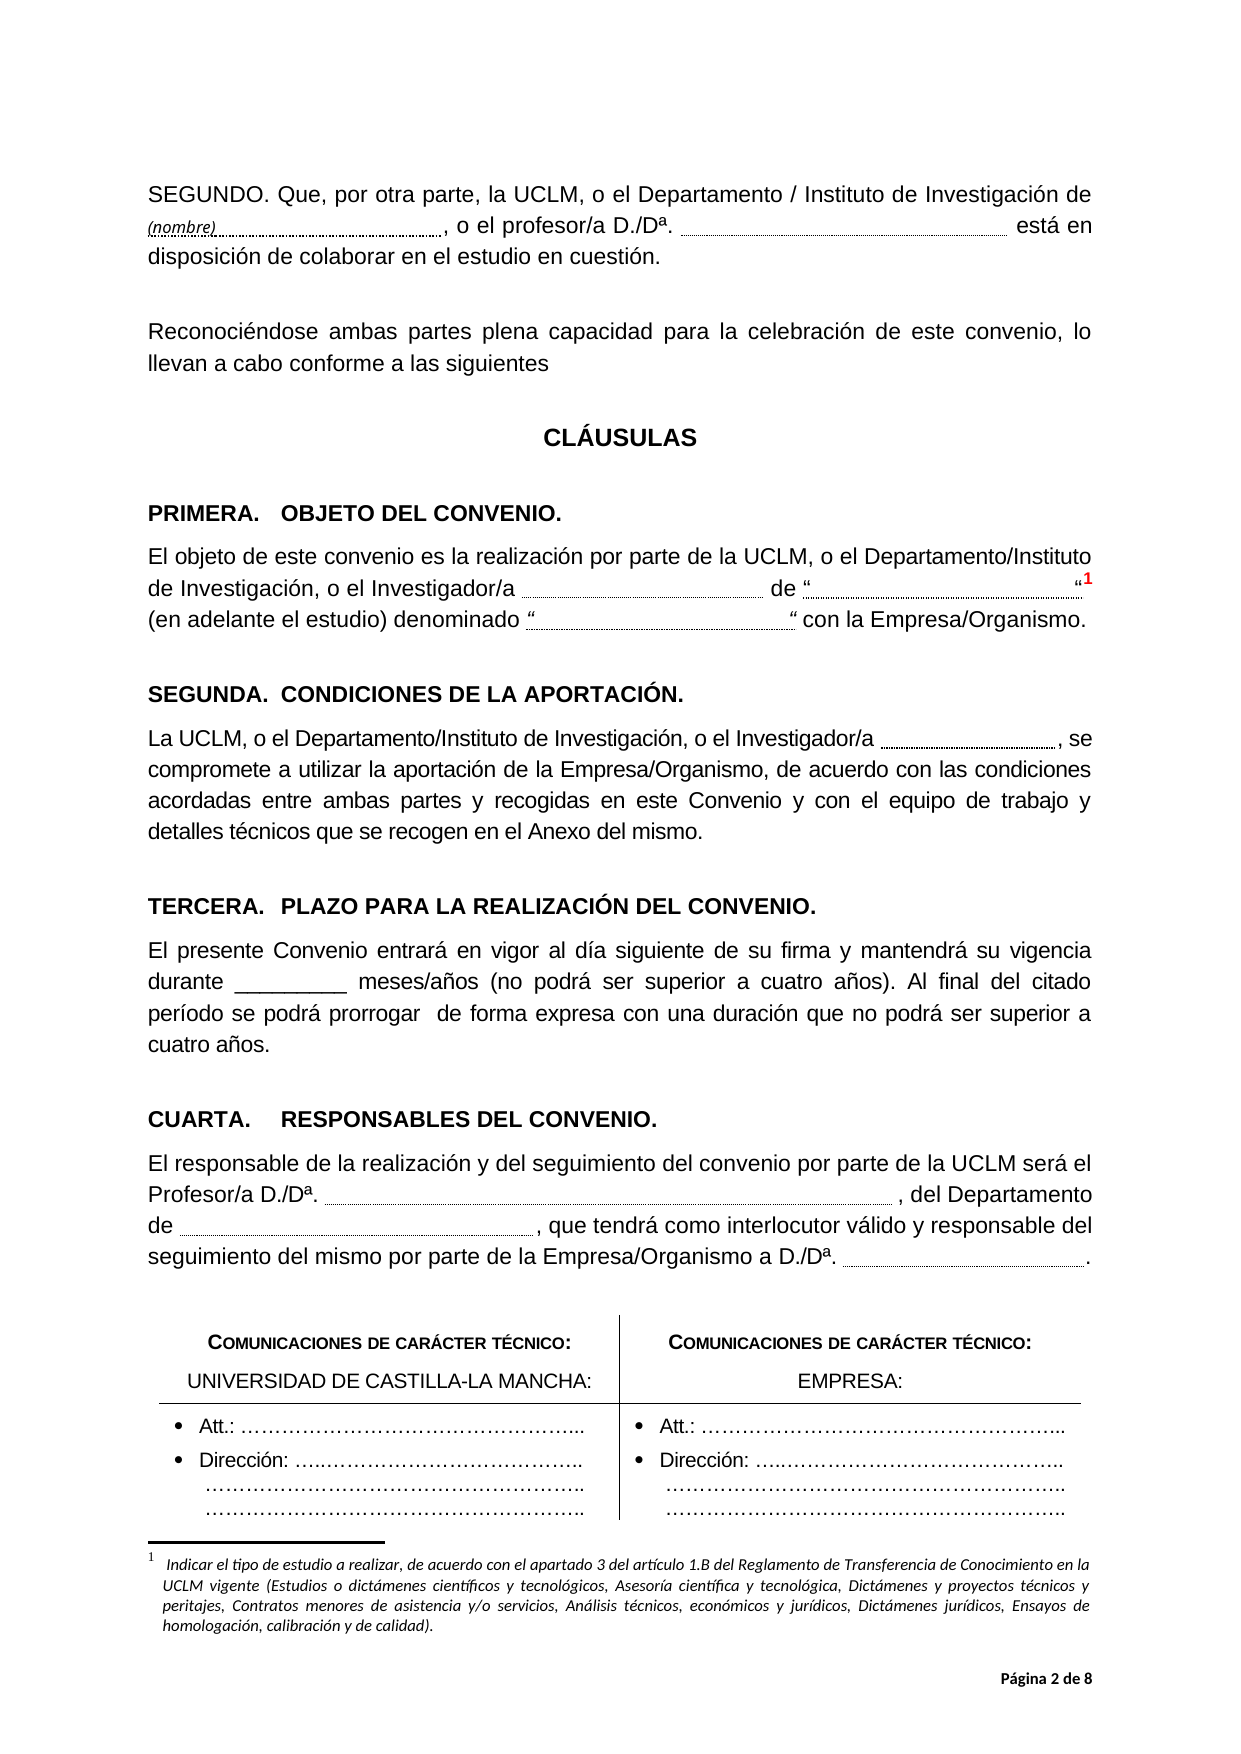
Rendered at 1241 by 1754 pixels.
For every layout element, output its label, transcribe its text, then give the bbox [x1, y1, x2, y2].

text PRIMERA. OBJETO DEL CONVENIO. [148, 496, 1092, 527]
table_header Comunicaciones de carácter técnico: [620, 1315, 1081, 1359]
table_cell EMPRESA: [620, 1359, 1081, 1403]
table_cell Dirección: …..……………………………….. ……………………………………………….. ……………………………………………….. [159, 1448, 619, 1519]
text Reconociéndose ambas partes plena capacidad para la celebración de este convenio, lo llevan a cabo conforme a las siguientes [148, 315, 1092, 377]
table_header Comunicaciones de carácter técnico: [159, 1315, 619, 1359]
text La UCLM, o el Departamento/Instituto de Investigación, o el Investigador/a , se compromete a utilizar la aportación de la Empresa/Organismo, de acuerdo con las condiciones acordadas entre ambas partes y recogidas en este Convenio y con el equipo de trabajo y detalles técnicos que se recogen en el Anexo del mismo. [148, 721, 1092, 846]
text TERCERA. PLAZO PARA LA REALIZACIÓN DEL CONVENIO. [148, 890, 1092, 921]
text El objeto de este convenio es la realización por parte de la UCLM, o el Departamento/Instituto de Investigación, o el Investigador/a de “ “ (en adelante el estudio) denominado “ “ con la Empresa/Organismo. [148, 540, 1092, 633]
table_cell Att.: …………………………………………... [159, 1404, 619, 1447]
text CUARTA. RESPONSABLES DEL CONVENIO. [148, 1102, 1092, 1133]
text SEGUNDA. CONDICIONES DE LA APORTACIÓN. [148, 677, 1092, 708]
table_cell Att.: ……………………………………………... [620, 1404, 1081, 1447]
table_cell UNIVERSIDAD DE CASTILLA-LA MANCHA: [159, 1359, 619, 1403]
text El presente Convenio entrará en vigor al día siguiente de su firma y mantendrá su vigencia durante _________ meses/años (no podrá ser superior a cuatro años). Al final del citado período se podrá prorrogar de forma expresa con una duración que no podrá ser superior a cuatro años. [148, 933, 1092, 1058]
text El responsable de la realización y del seguimiento del convenio por parte de la UCLM será el Profesor/a D./Dª. , del Departamento de , que tendrá como interlocutor válido y responsable del seguimiento del mismo por parte de la Empresa/Organismo a D./Dª. . [148, 1146, 1092, 1271]
table_cell Dirección: …..………………………………….. ………………………………………………….. ………………………………………………….. [620, 1448, 1081, 1519]
text SEGUNDO. Que, por otra parte, la UCLM, o el Departamento / Instituto de Investigación de (nombre) , o el profesor/a D./Dª. está en disposición de colaborar en el estudio en cuestión. [148, 177, 1092, 271]
text CLÁUSULAS [148, 421, 1092, 452]
